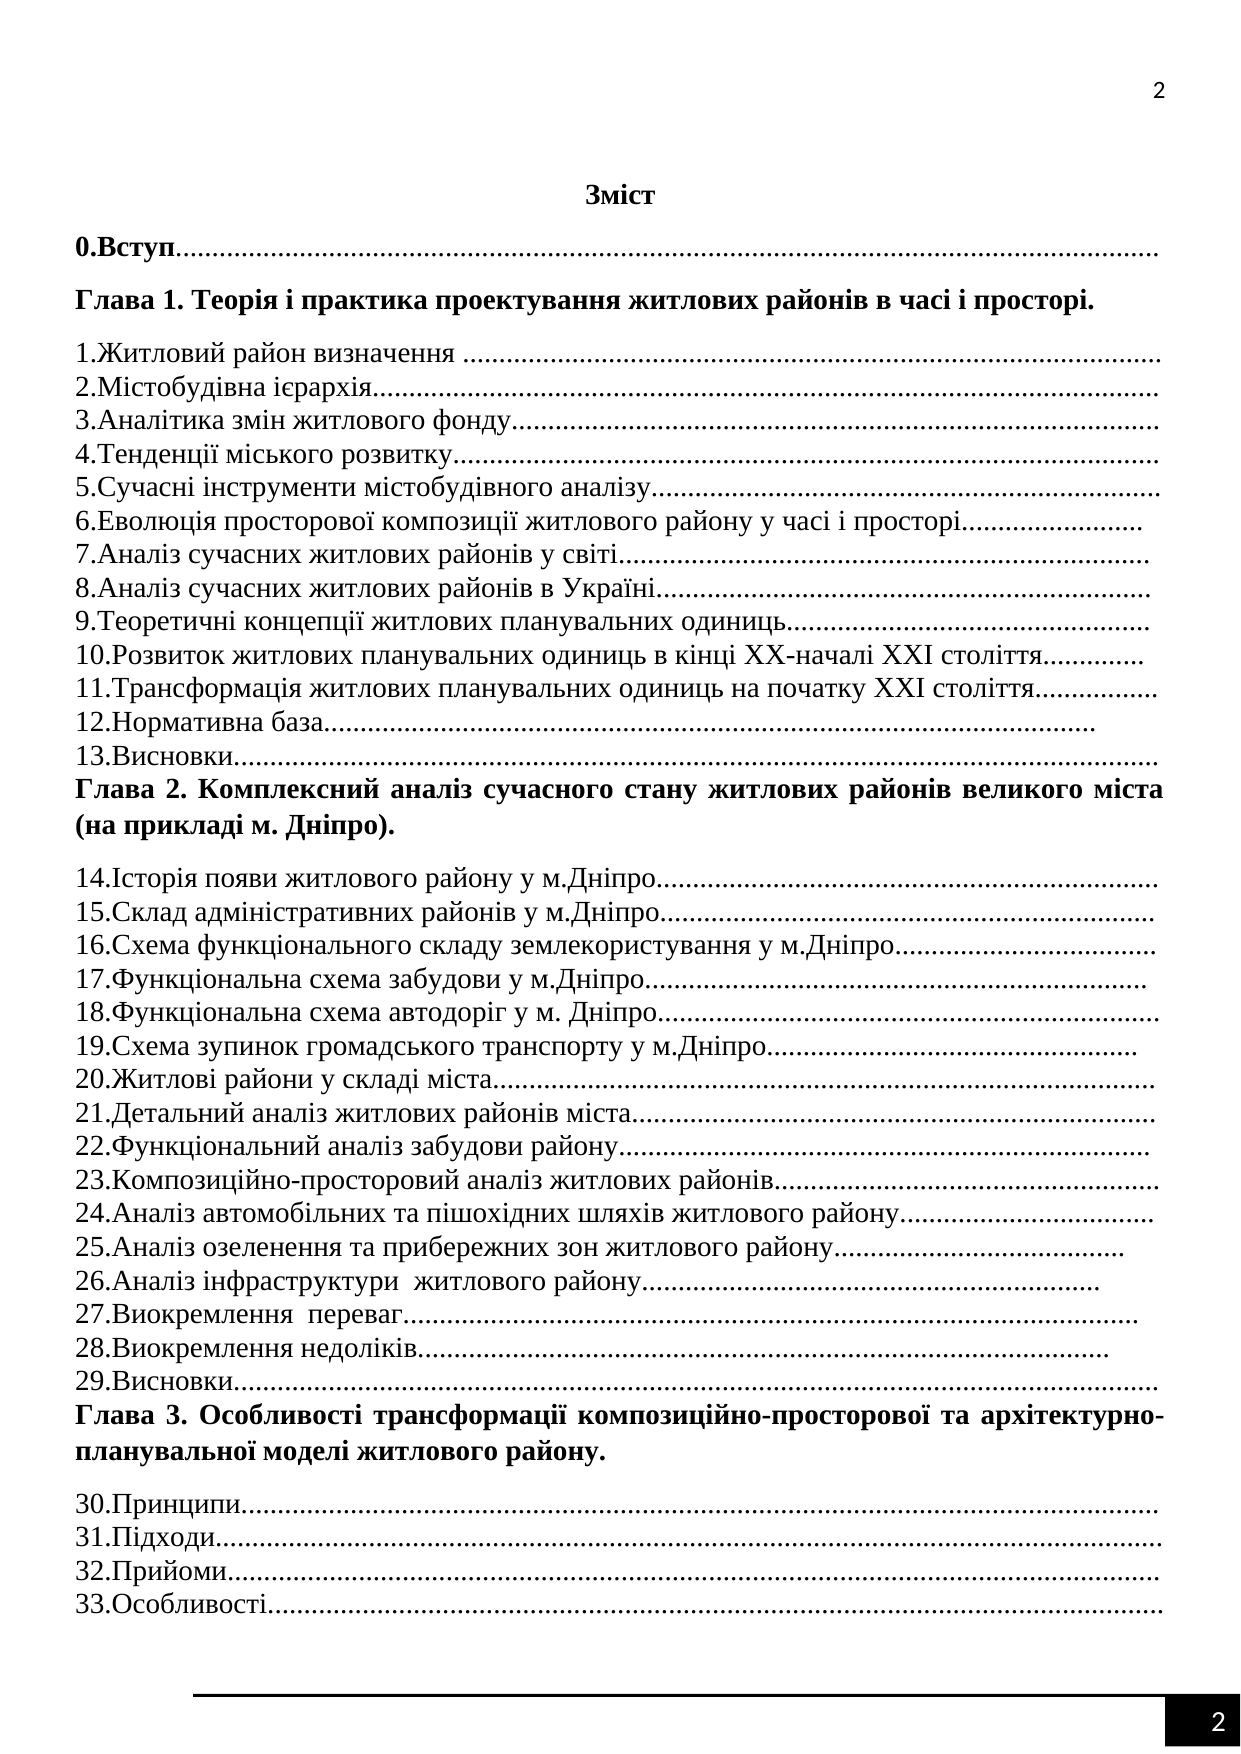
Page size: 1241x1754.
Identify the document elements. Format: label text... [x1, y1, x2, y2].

text Зміст [75, 177, 1165, 210]
text 29.Висновки............................................................................................................................... [75, 1363, 1165, 1397]
text 28.Виокремлення недоліків............................................................................................... [75, 1330, 1165, 1363]
text 16.Схема функціонального складу землекористування у м.Дніпро.................................... [75, 927, 1165, 961]
text 15.Склад адміністративних районів у м.Дніпро.................................................................... [75, 894, 1165, 927]
text 13.Висновки............................................................................................................................... [75, 738, 1165, 771]
text 12.Нормативна база.......................................................................................................... [75, 704, 1165, 738]
text 14.Історія появи житлового району у м.Дніпро..................................................................... [75, 860, 1165, 894]
text 30.Принципи.............................................................................................................................. [75, 1486, 1165, 1519]
text Глава 3. Особливості трансформації композиційно-просторової та архітектурно-планувальної моделі житлового району. [75, 1397, 1165, 1467]
text 25.Аналіз озеленення та прибережних зон житлового району........................................ [75, 1229, 1165, 1263]
text 21.Детальний аналіз житлових районів міста........................................................................ [75, 1095, 1165, 1128]
text 23.Композиційно-просторовий аналіз житлових районів..................................................... [75, 1162, 1165, 1196]
text 18.Функціональна схема автодоріг у м. Дніпро..................................................................... [75, 994, 1165, 1028]
text 0.Вступ....................................................................................................................................... [75, 229, 1165, 263]
text 5.Сучасні інструменти містобудівного аналізу...................................................................... [75, 469, 1165, 503]
text 20.Житлові райони у складі міста........................................................................................... [75, 1061, 1165, 1095]
text Глава 1. Теорія і практика проектування житлових районів в часі і просторі. [75, 282, 1165, 316]
text 27.Виокремлення переваг..................................................................................................... [75, 1296, 1165, 1330]
text 10.Розвиток житлових планувальних одиниць в кінці ХХ-началі ХХI століття.............. [75, 637, 1165, 671]
text 26.Аналіз інфраструктури житлового району............................................................... [75, 1263, 1165, 1296]
text 31.Підходи.................................................................................................................................. [75, 1519, 1165, 1553]
text 3.Аналітика змін житлового фонду......................................................................................... [75, 402, 1165, 436]
text 17.Функціональна схема забудови у м.Дніпро..................................................................... [75, 961, 1165, 994]
text 11.Трансформація житлових планувальних одиниць на початку ХХI століття................. [75, 671, 1165, 704]
text 33.Особливості........................................................................................................................... [75, 1586, 1165, 1620]
text 24.Аналіз автомобільних та пішохідних шляхів житлового району................................... [75, 1196, 1165, 1229]
text 9.Теоретичні концепції житлових планувальних одиниць.................................................. [75, 603, 1165, 637]
text 4.Тенденції міського розвитку................................................................................................. [75, 436, 1165, 469]
text 1.Житловий район визначення ................................................................................................ [75, 335, 1165, 369]
text 32.Прийоми................................................................................................................................ [75, 1553, 1165, 1586]
text 7.Аналіз сучасних житлових районів у світі......................................................................... [75, 536, 1165, 570]
text 2.Містобудівна ієрархія............................................................................................................ [75, 369, 1165, 402]
text 8.Аналіз сучасних житлових районів в Україні.................................................................... [75, 570, 1165, 603]
text 22.Функціональний аналіз забудови району......................................................................... [75, 1128, 1165, 1162]
text 19.Схема зупинок громадського транспорту у м.Дніпро................................................... [75, 1028, 1165, 1061]
text 6.Еволюція просторової композиції житлового району у часі і просторі......................... [75, 503, 1165, 536]
text Глава 2. Комплексний аналіз сучасного стану житлових районів великого міста (на прикладі м. Дніпро). [75, 771, 1165, 841]
